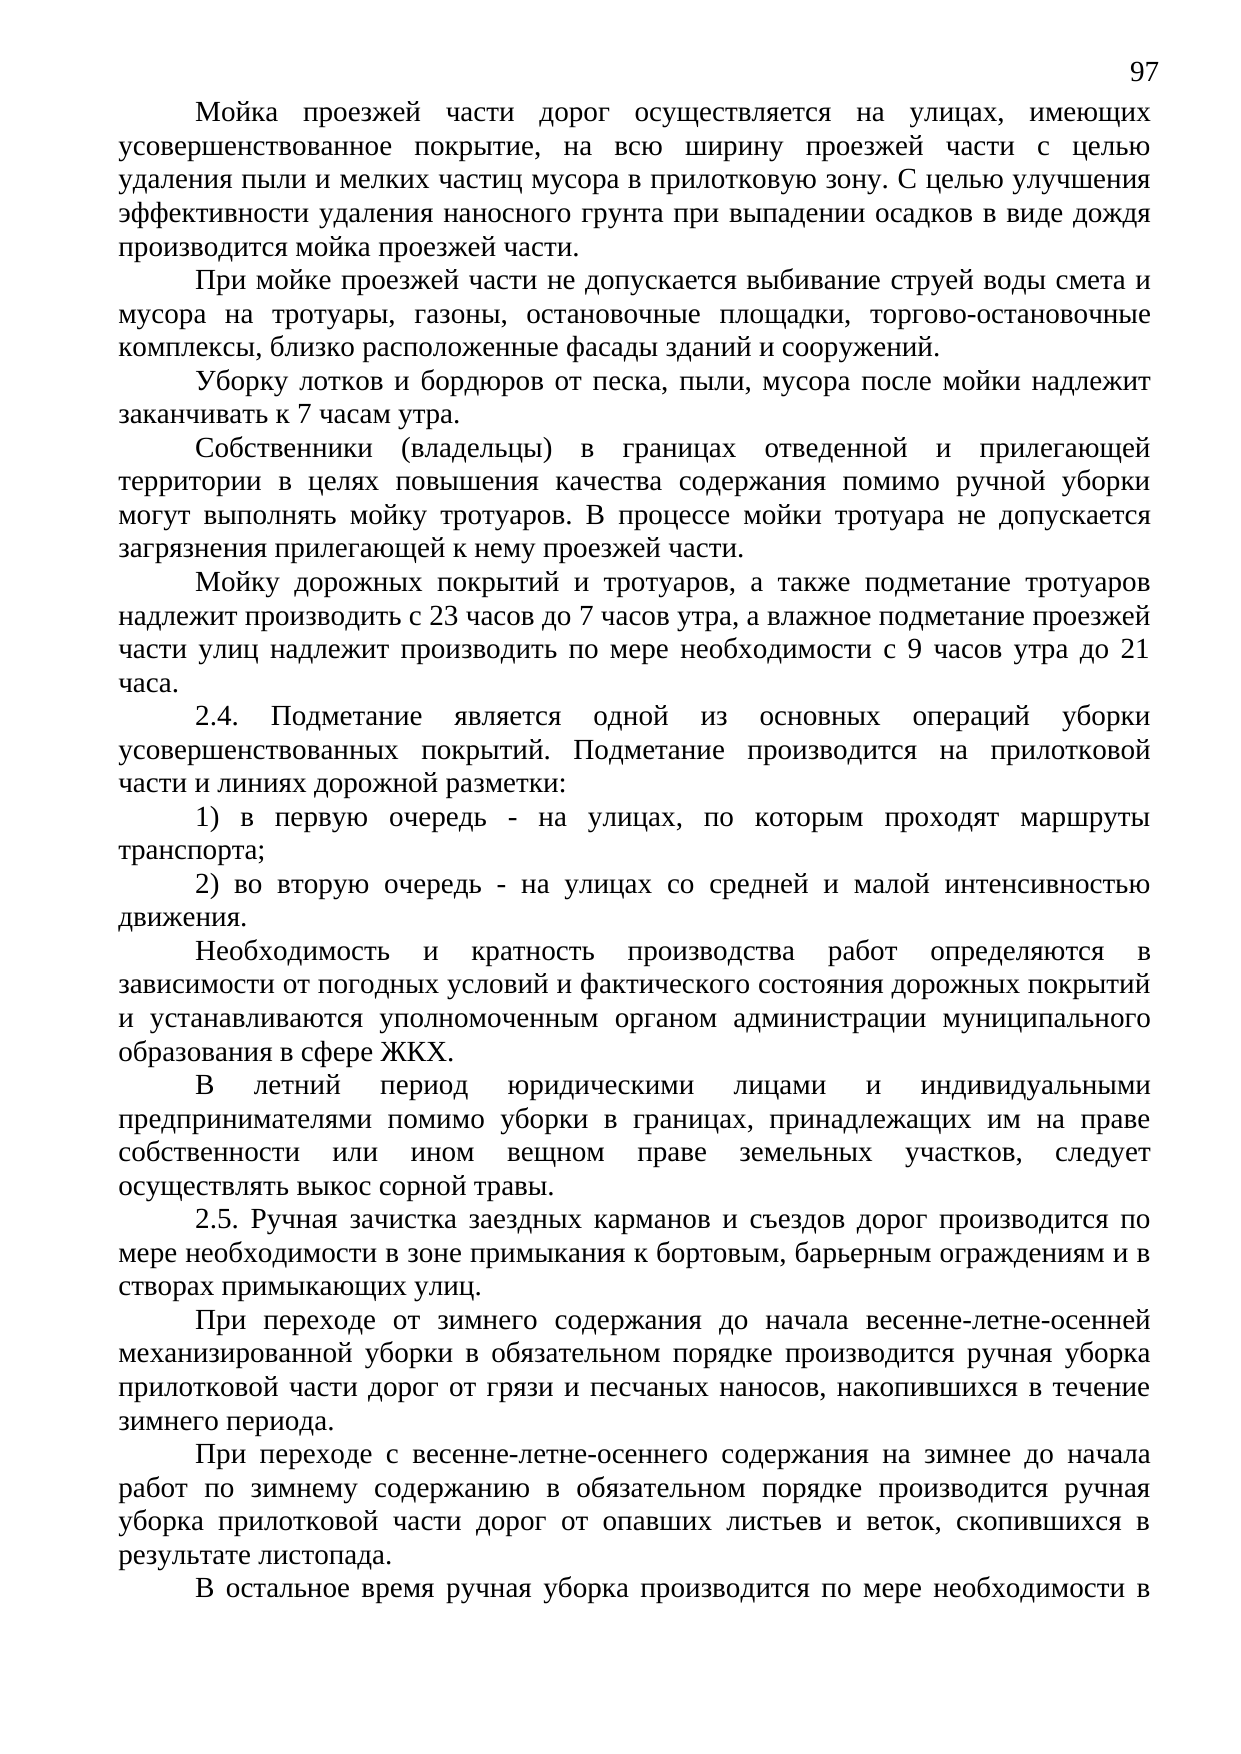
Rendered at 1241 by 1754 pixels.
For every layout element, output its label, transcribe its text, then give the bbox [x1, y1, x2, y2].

text В летний период юридическими лицами и индивидуальными предпринимателями помимо уборки в границах, принадлежащих им на праве собственности или ином вещном праве земельных участков, следует осуществлять выкос сорной травы. [118, 1067, 1152, 1201]
text 2) во вторую очередь - на улицах со средней и малой интенсивностью движения. [118, 866, 1152, 933]
text При переходе от зимнего содержания до начала весенне-летне-осенней механизированной уборки в обязательном порядке производится ручная уборка прилотковой части дорог от грязи и песчаных наносов, накопившихся в течение зимнего периода. [118, 1302, 1152, 1436]
text Мойка проезжей части дорог осуществляется на улицах, имеющих усовершенствованное покрытие, на всю ширину проезжей части с целью удаления пыли и мелких частиц мусора в прилотковую зону. С целью улучшения эффективности удаления наносного грунта при выпадении осадков в виде дождя производится мойка проезжей части. [118, 94, 1152, 262]
text 1) в первую очередь - на улицах, по которым проходят маршруты транспорта; [118, 799, 1152, 866]
text 2.4. Подметание является одной из основных операций уборки усовершенствованных покрытий. Подметание производится на прилотковой части и линиях дорожной разметки: [118, 698, 1152, 799]
text Собственники (владельцы) в границах отведенной и прилегающей территории в целях повышения качества содержания помимо ручной уборки могут выполнять мойку тротуаров. В процессе мойки тротуара не допускается загрязнения прилегающей к нему проезжей части. [118, 430, 1152, 564]
text Уборку лотков и бордюров от песка, пыли, мусора после мойки надлежит заканчивать к 7 часам утра. [118, 363, 1152, 430]
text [118, 1570, 1152, 1604]
text При мойке проезжей части не допускается выбивание струей воды смета и мусора на тротуары, газоны, остановочные площадки, торгово-остановочные комплексы, близко расположенные фасады зданий и сооружений. [118, 262, 1152, 363]
text При переходе с весенне-летне-осеннего содержания на зимнее до начала работ по зимнему содержанию в обязательном порядке производится ручная уборка прилотковой части дорог от опавших листьев и веток, скопившихся в результате листопада. [118, 1436, 1152, 1570]
text Необходимость и кратность производства работ определяются в зависимости от погодных условий и фактического состояния дорожных покрытий и устанавливаются уполномоченным органом администрации муниципального образования в сфере ЖКХ. [118, 933, 1152, 1067]
text 2.5. Ручная зачистка заездных карманов и съездов дорог производится по мере необходимости в зоне примыкания к бортовым, барьерным ограждениям и в створах примыкающих улиц. [118, 1201, 1152, 1302]
text Мойку дорожных покрытий и тротуаров, а также подметание тротуаров надлежит производить с 23 часов до 7 часов утра, а влажное подметание проезжей части улиц надлежит производить по мере необходимости с 9 часов утра до 21 часа. [118, 564, 1152, 698]
